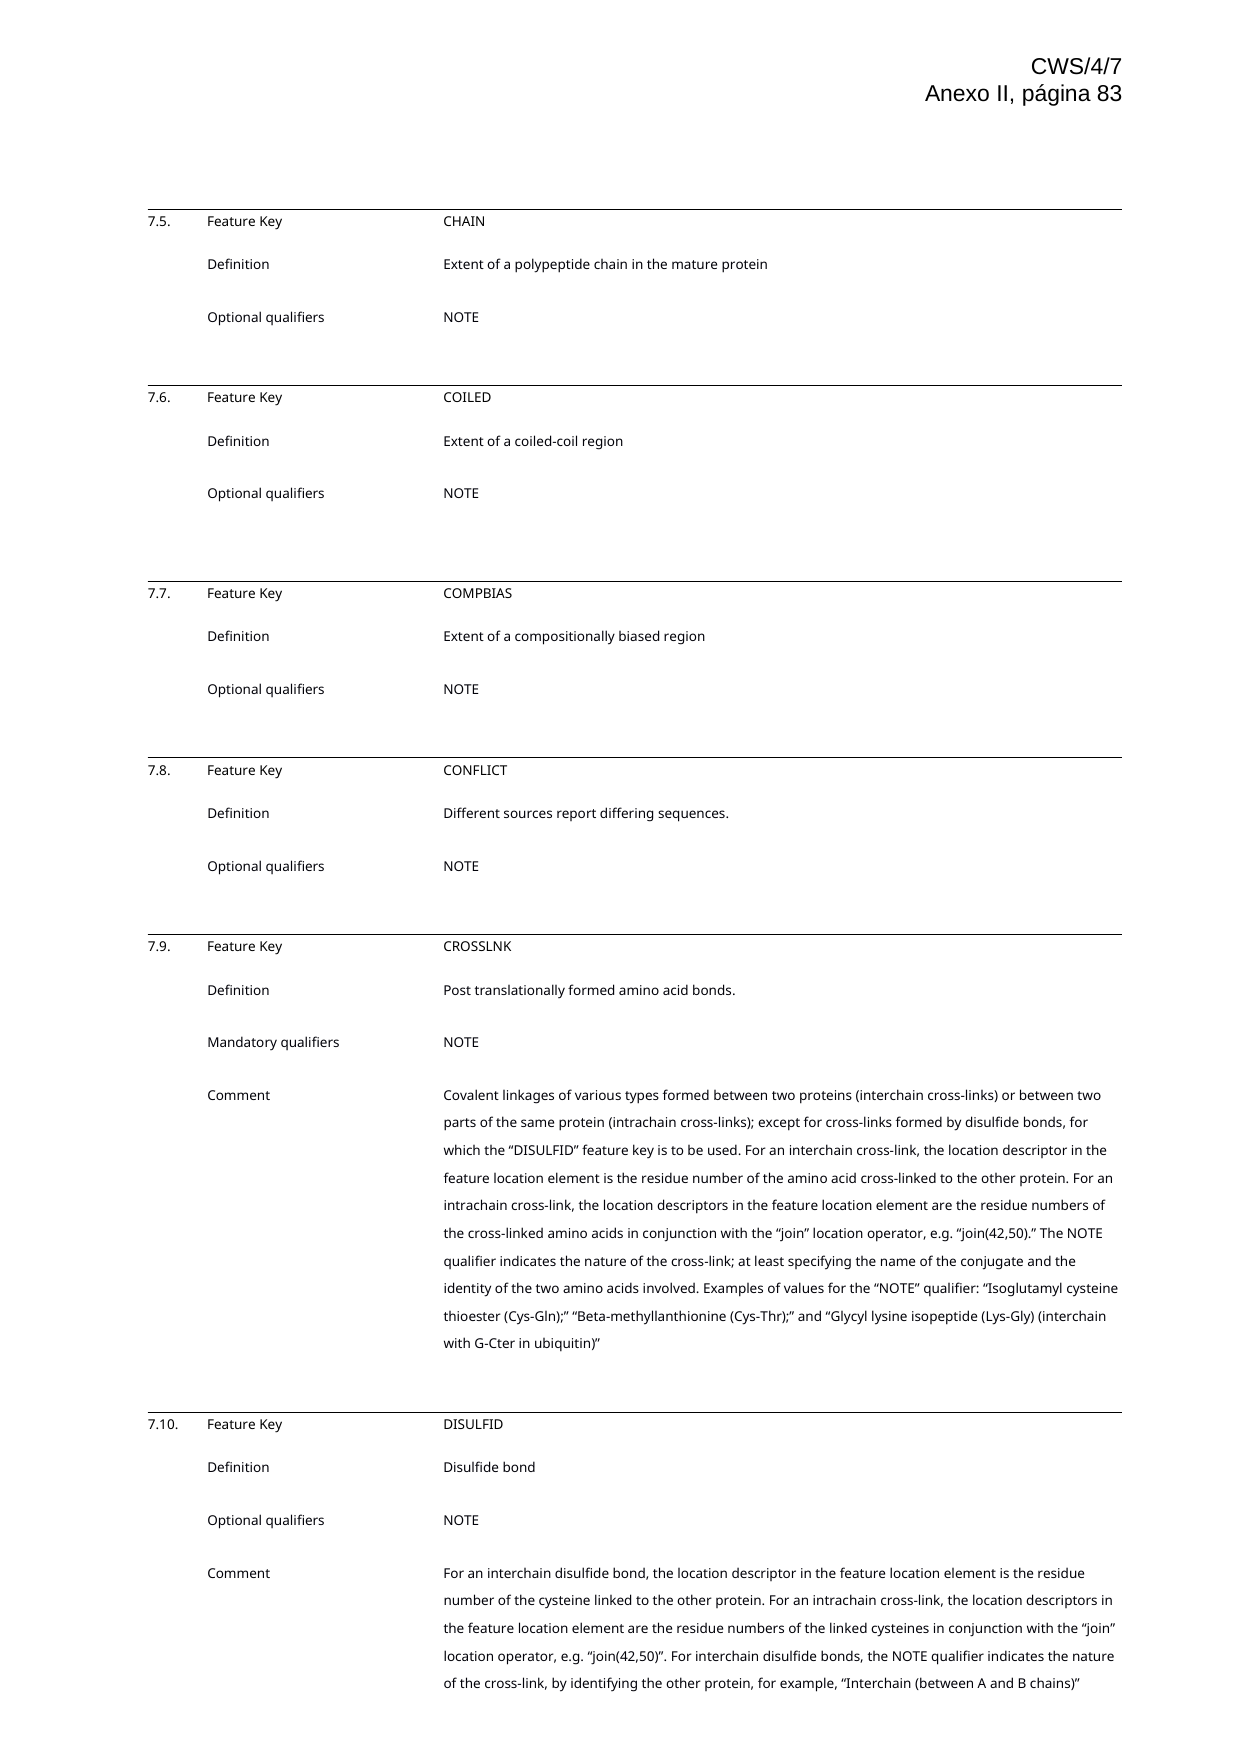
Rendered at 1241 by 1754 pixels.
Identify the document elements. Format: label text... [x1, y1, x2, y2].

list 7.6. Feature Key COILED [148, 386, 1122, 407]
list 7.10. Feature Key DISULFID [148, 1413, 1122, 1433]
text Optional qualifiers NOTE [207, 1511, 1122, 1529]
list 7.8. Feature Key CONFLICT [148, 758, 1122, 779]
list 7.5. Feature Key CHAIN [148, 210, 1122, 230]
text Definition Disulfide bond [207, 1458, 1122, 1477]
text Mandatory qualifiers NOTE [207, 1033, 1122, 1052]
text Comment Covalent linkages of various types formed between two proteins (interchain cross-links) or between two parts of the same protein (intrachain cross-links); except for cross-links formed by disulfide bonds, for which the “DISULFID” feature key is to be used. For an interchain cross-link, the location descriptor in the feature location element is the residue number of the amino acid cross-linked to the other protein. For an intrachain cross-link, the location descriptors in the feature location element are the residue numbers of the cross-linked amino acids in conjunction with the “join” location operator, e.g. “join(42,50).” The NOTE qualifier indicates the nature of the cross-link; at least specifying the name of the conjugate and the identity of the two amino acids involved. Examples of values for the “NOTE” qualifier: “Isoglutamyl cysteine thioester (Cys-Gln);” “Beta-methyllanthionine (Cys-Thr);” and “Glycyl lysine isopeptide (Lys-Gly) (interchain with G-Cter in ubiquitin)” [207, 1086, 1122, 1353]
text Definition Extent of a coiled-coil region [207, 432, 1122, 450]
text Optional qualifiers NOTE [207, 484, 1122, 503]
list 7.7. Feature Key COMPBIAS [148, 582, 1122, 602]
text Definition Extent of a polypeptide chain in the mature protein [207, 255, 1122, 273]
text Comment For an interchain disulfide bond, the location descriptor in the feature location element is the residue number of the cysteine linked to the other protein. For an intrachain cross-link, the location descriptors in the feature location element are the residue numbers of the linked cysteines in conjunction with the “join” location operator, e.g. “join(42,50)”. For interchain disulfide bonds, the NOTE qualifier indicates the nature of the cross-link, by identifying the other protein, for example, “Interchain (between A and B chains)” [207, 1564, 1122, 1692]
text Definition Extent of a compositionally biased region [207, 627, 1122, 646]
text Optional qualifiers NOTE [207, 680, 1122, 698]
text Optional qualifiers NOTE [207, 856, 1122, 875]
text Definition Post translationally formed amino acid bonds. [207, 981, 1122, 999]
text Optional qualifiers NOTE [207, 308, 1122, 326]
list 7.9. Feature Key CROSSLNK [148, 935, 1122, 956]
text Definition Different sources report differing sequences. [207, 804, 1122, 822]
